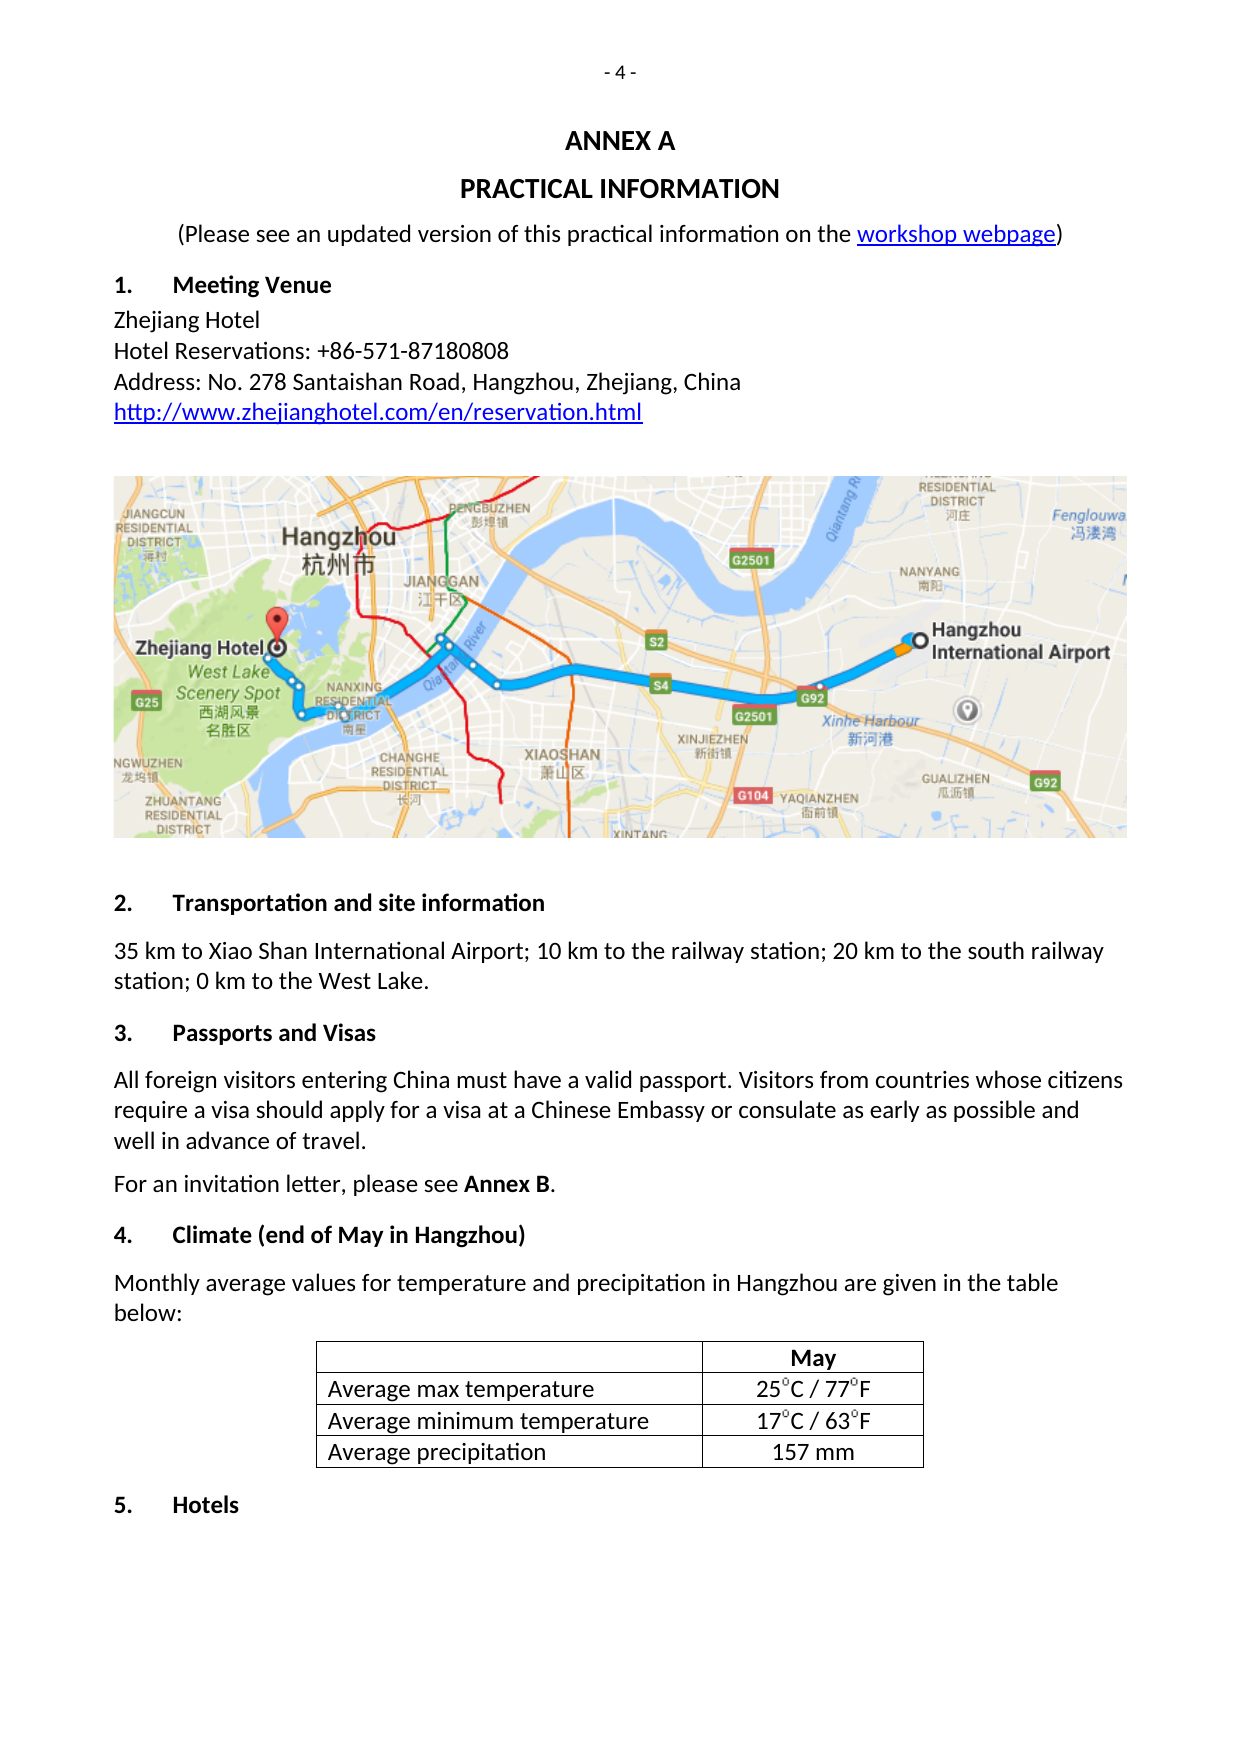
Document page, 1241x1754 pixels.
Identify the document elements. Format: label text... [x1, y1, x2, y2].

text For an invitation letter, please see Annex B. [113, 1168, 1127, 1199]
text Hotel Reservations: +86-571-87180808 [113, 335, 1127, 366]
picture [781, 1408, 791, 1429]
text Zhejiang Hotel [113, 304, 1127, 335]
table_header May [703, 1342, 923, 1372]
list Climate (end of May in Hangzhou) [113, 1219, 1127, 1250]
text ANNEX A [113, 122, 1127, 158]
table_cell 25C / 77F [703, 1373, 923, 1404]
text PRACTICAL INFORMATION [113, 170, 1127, 206]
text 35 km to Xiao Shan International Airport; 10 km to the railway station; 20 km to the south railway station; 0 km to the West Lake. [113, 935, 1127, 996]
text (Please see an updated version of this practical information on the workshop webpage) [113, 218, 1127, 249]
table_header [317, 1342, 702, 1372]
text All foreign visitors entering China must have a valid passport. Visitors from countries whose citizens require a visa should apply for a visa at a Chinese Embassy or consulate as early as possible and well in advance of travel. [113, 1064, 1127, 1156]
table_cell Average minimum temperature [317, 1405, 702, 1435]
table_cell 17C / 63F [703, 1405, 923, 1435]
table_cell Average precipitation [317, 1436, 702, 1467]
picture [113, 476, 1127, 838]
picture [850, 1408, 860, 1429]
list Meeting Venue [113, 269, 1127, 300]
text Monthly average values for temperature and precipitation in Hangzhou are given in the table below: [113, 1267, 1127, 1328]
list Transportation and site information [113, 887, 1127, 918]
list Hotels [113, 1489, 1127, 1519]
table_cell 157 mm [703, 1436, 923, 1467]
picture [850, 1376, 859, 1398]
text Address: No. 278 Santaishan Road, Hangzhou, Zhejiang, China [113, 366, 1127, 396]
list Passports and Visas [113, 1017, 1127, 1047]
picture [781, 1376, 791, 1398]
text http://www.zhejianghotel.com/en/reservation.html [113, 396, 1127, 427]
table_cell Average max temperature [317, 1373, 702, 1404]
